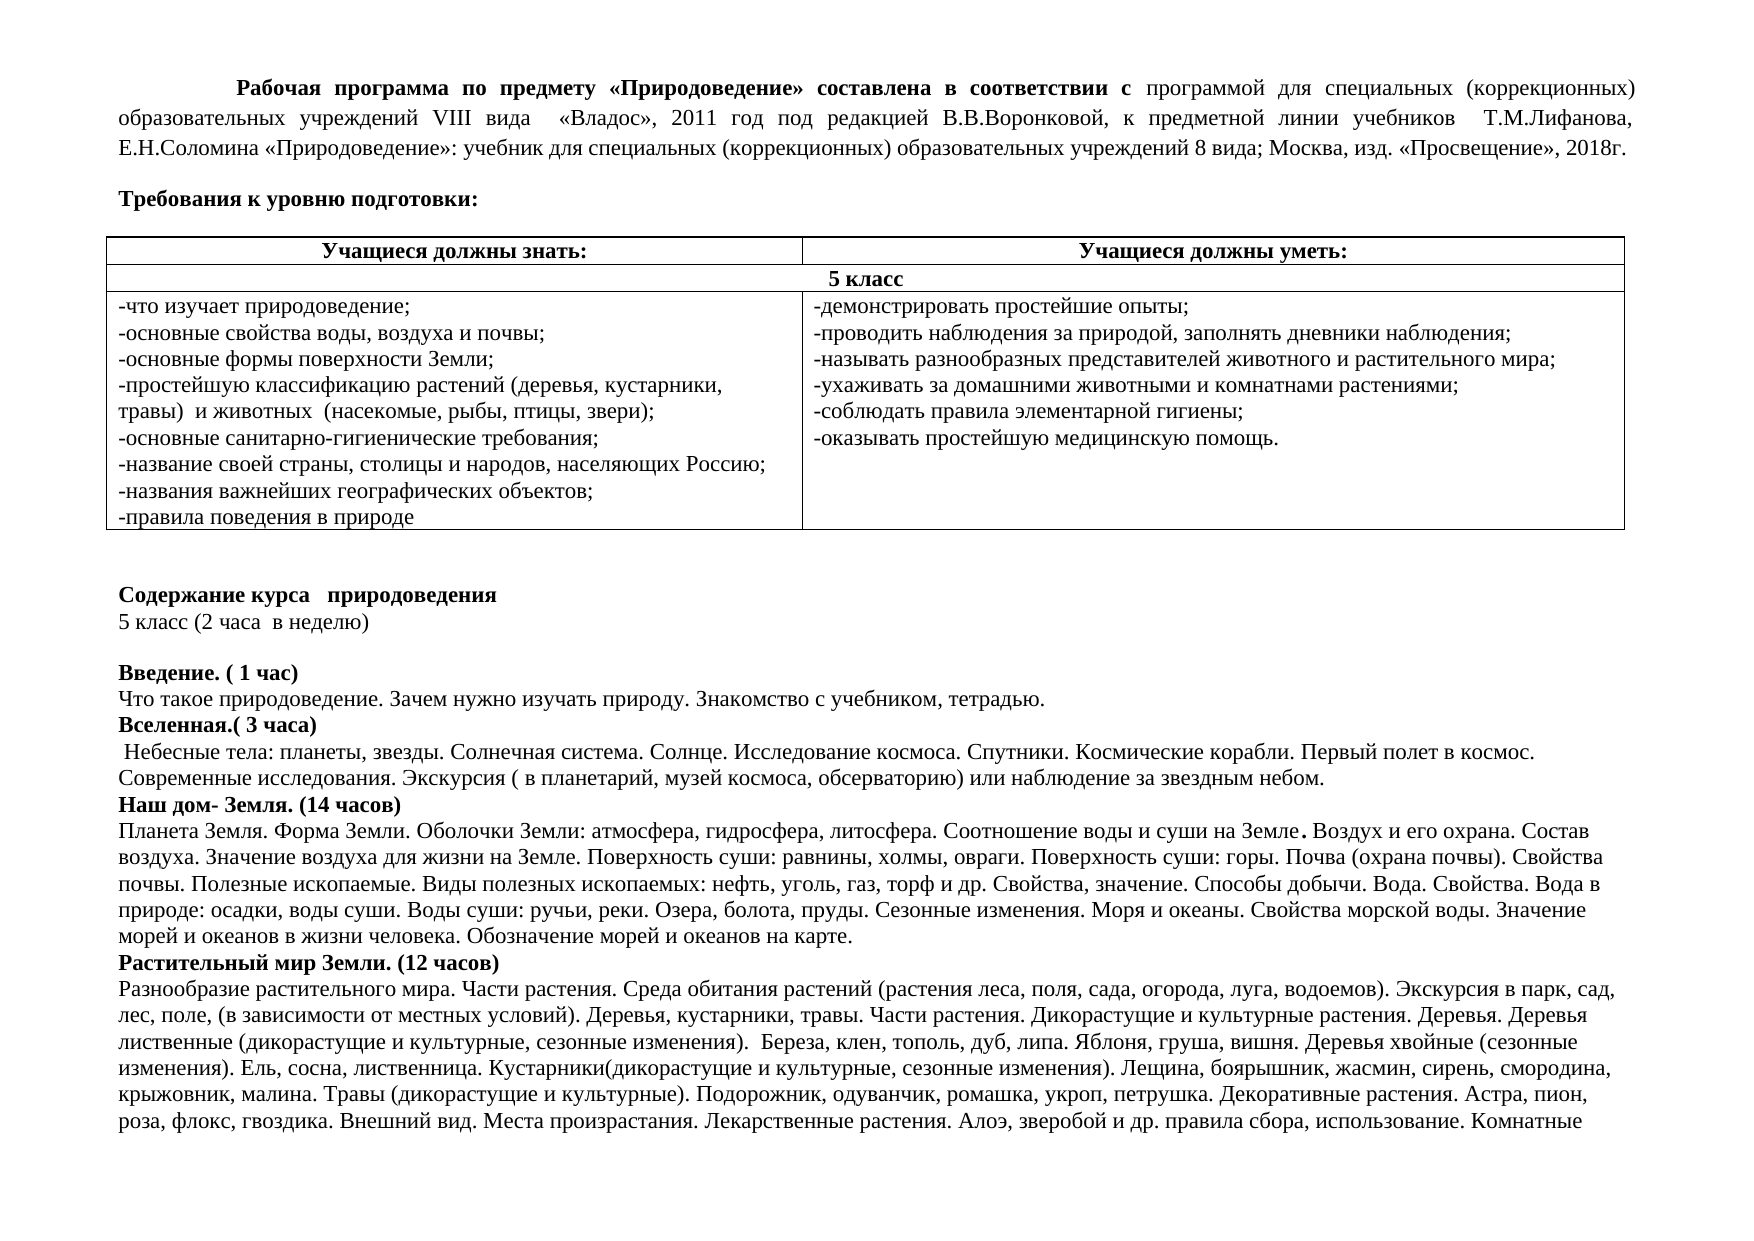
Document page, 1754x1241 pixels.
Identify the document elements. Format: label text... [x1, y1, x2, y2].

table_header Учащиеся должны знать: [107, 238, 802, 264]
text Что такое природоведение. Зачем нужно изучать природу. Знакомство с учебником, тетрадью. [118, 685, 1636, 712]
text Вселенная.( 3 часа) [118, 712, 1636, 738]
table_header Учащиеся должны уметь: [803, 238, 1624, 264]
text Введение. ( 1 час) [118, 659, 1636, 685]
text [118, 975, 1636, 1133]
text Планета Земля. Форма Земли. Оболочки Земли: атмосфера, гидросфера, литосфера. Соотношение воды и суши на Земле. Воздух и его охрана. Состав воздуха. Значение воздуха для жизни на Земле. Поверхность суши: равнины, холмы, овраги. Поверхность суши: горы. Почва (охрана почвы). Свойства почвы. Полезные ископаемые. Виды полезных ископаемых: нефть, уголь, газ, торф и др. Свойства, значение. Способы добычи. Вода. Свойства. Вода в природе: осадки, воды суши. Воды суши: ручьи, реки. Озера, болота, пруды. Сезонные изменения. Моря и океаны. Свойства морской воды. Значение морей и океанов в жизни человека. Обозначение морей и океанов на карте. [118, 817, 1636, 949]
table_cell -демонстрировать простейшие опыты; -проводить наблюдения за природой, заполнять дневники наблюдения; -называть разнообразных представителей животного и растительного мира; -ухаживать за домашними животными и комнатнами растениями; -соблюдать правила элементарной гигиены; -оказывать простейшую медицинскую помощь. [803, 292, 1624, 529]
table_cell 5 класс [107, 265, 1624, 291]
table_cell -что изучает природоведение; -основные свойства воды, воздуха и почвы; -основные формы поверхности Земли; -простейшую классификацию растений (деревья, кустарники, травы) и животных (насекомые, рыбы, птицы, звери); -основные санитарно-гигиенические требования; -название своей страны, столицы и народов, населяющих Россию; -названия важнейших географических объектов; -правила поведения в природе [107, 292, 802, 529]
text Требования к уровню подготовки: [118, 185, 1636, 212]
text Небесные тела: планеты, звезды. Солнечная система. Солнце. Исследование космоса. Спутники. Космические корабли. Первый полет в космос. Современные исследования. Экскурсия ( в планетарий, музей космоса, обсерваторию) или наблюдение за звездным небом. [118, 738, 1636, 791]
text Растительный мир Земли. (12 часов) [118, 949, 1636, 975]
text Рабочая программа по предмету «Природоведение» составлена в соответствии с программой для специальных (коррекционных) образовательных учреждений VIII вида «Владос», 2011 год под редакцией В.В.Воронковой, к предметной линии учебников Т.М.Лифанова, Е.Н.Соломина «Природоведение»: учебник для специальных (коррекционных) образовательных учреждений 8 вида; Москва, изд. «Просвещение», 2018г. [118, 74, 1636, 161]
text Наш дом- Земля. (14 часов) [118, 791, 1636, 817]
text Содержание курса природоведения [118, 581, 1636, 608]
text 5 класс (2 часа в неделю) [118, 608, 1636, 634]
